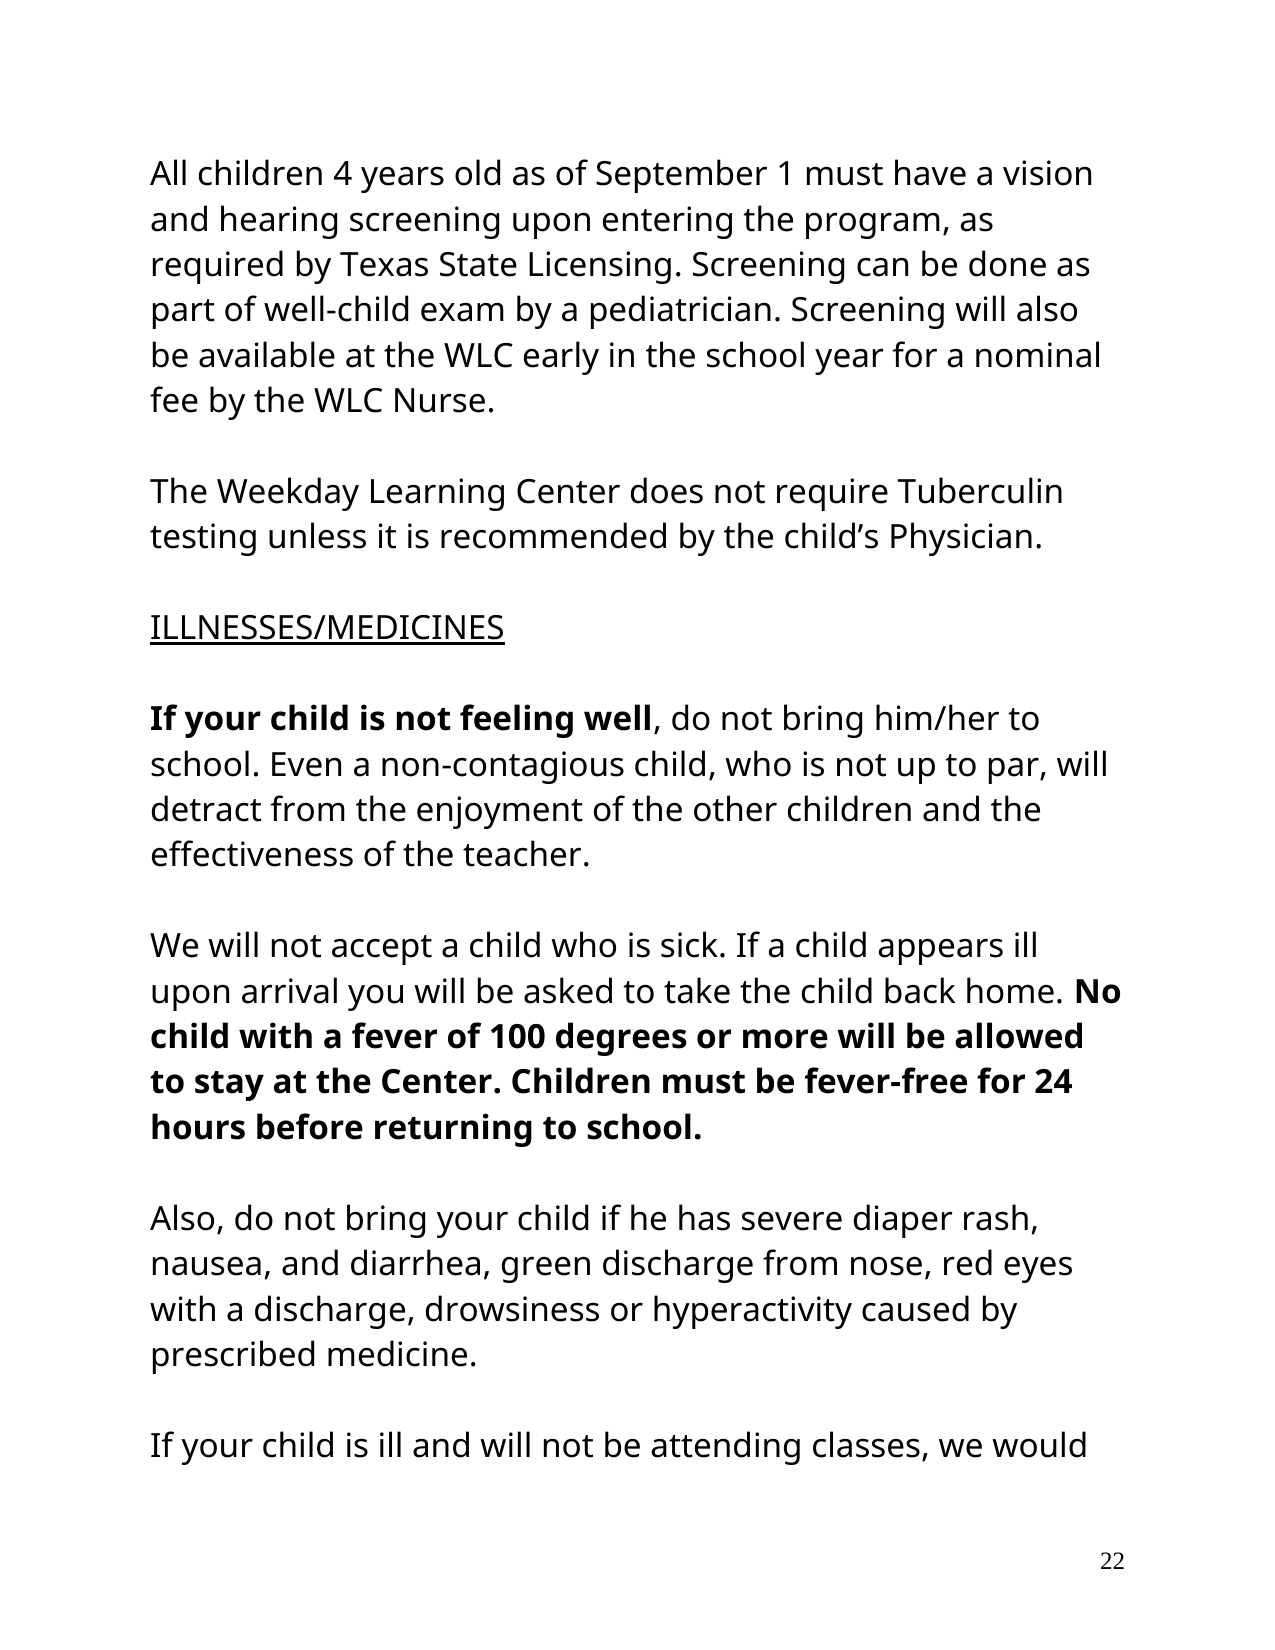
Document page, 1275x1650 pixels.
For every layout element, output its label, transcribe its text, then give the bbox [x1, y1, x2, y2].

text Also, do not bring your child if he has severe diaper rash, nausea, and diarrhea, green discharge from nose, red eyes with a discharge, drowsiness or hyperactivity caused by prescribed medicine. [150, 1194, 1125, 1376]
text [150, 1422, 1125, 1467]
text ILLNESSES/MEDICINES [150, 604, 1125, 649]
text The Weekday Learning Center does not require Tuberculin testing unless it is recommended by the child’s Physician. [150, 468, 1125, 559]
text We will not accept a child who is sick. If a child appears ill upon arrival you will be asked to take the child back home. No child with a fever of 100 degrees or more will be allowed to stay at the Center. Children must be fever-free for 24 hours before returning to school. [150, 922, 1125, 1149]
text If your child is not feeling well, do not bring him/her to school. Even a non-contagious child, who is not up to par, will detract from the enjoyment of the other children and the effectiveness of the teacher. [150, 695, 1125, 877]
text All children 4 years old as of September 1 must have a vision and hearing screening upon entering the program, as required by Texas State Licensing. Screening can be done as part of well-child exam by a pediatrician. Screening will also be available at the WLC early in the school year for a nominal fee by the WLC Nurse. [150, 150, 1125, 422]
